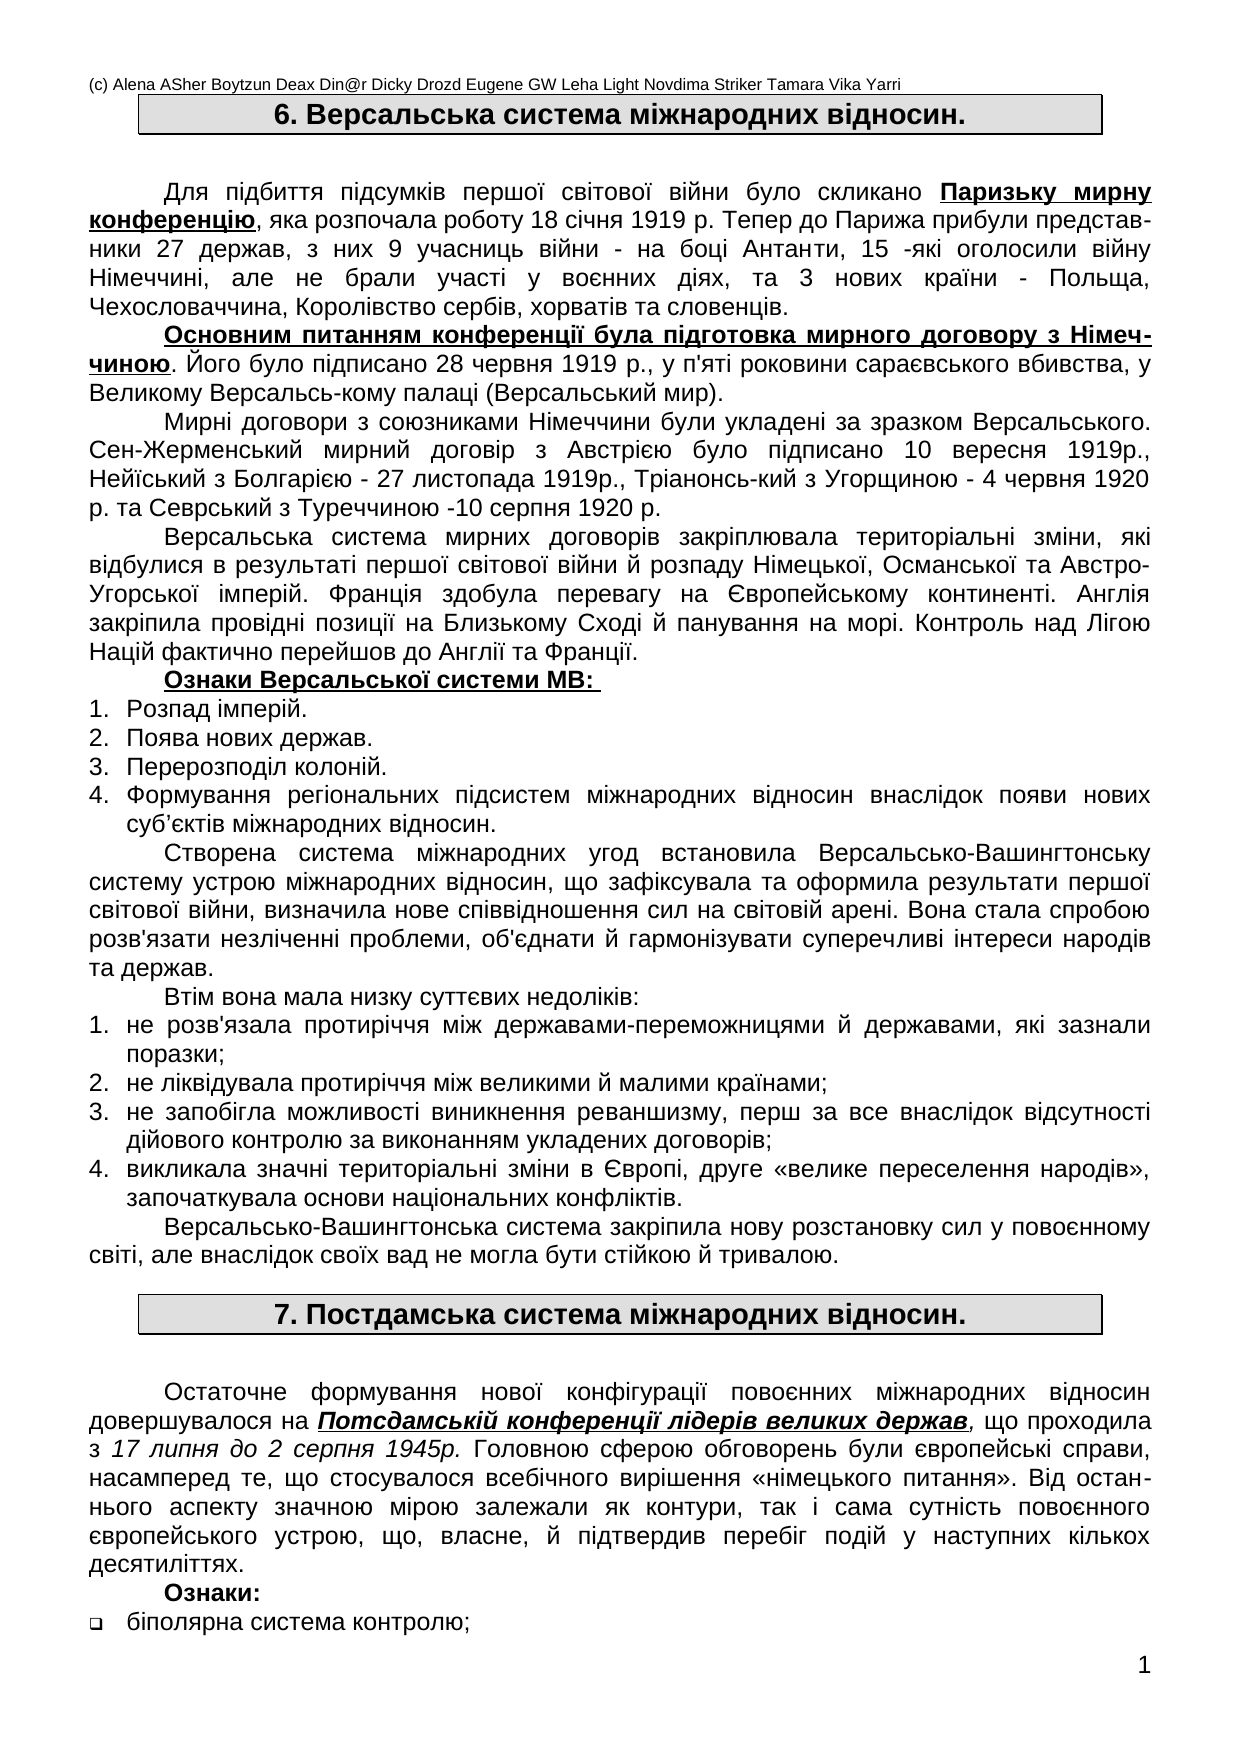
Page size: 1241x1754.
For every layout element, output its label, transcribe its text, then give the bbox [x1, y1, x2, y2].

text Втім вона мала низку суттєвих недоліків: [89, 982, 1152, 1011]
text Версальсько-Вашингтонська система закріпила нову розстановку сил у повоєнному світі, але внаслідок своїх вад не могла бути стійкою й тривалою. [89, 1212, 1152, 1269]
text Основним питанням конференції була підготовка мирного договору з Німеччиною. Його було підписано 28 червня 1919 p., у п'яті роковини сараєвського вбивства, у Великому Версальсь-кому палаці (Версальський мир). [89, 321, 1152, 407]
list Розпад імперій. [89, 694, 1152, 723]
list Формування регіональних підсистем міжнародних відносин внаслідок появи нових суб’єктів міжнародних відносин. [89, 781, 1152, 838]
text Мирні договори з союзниками Німеччини були укладені за зразком Версальського. Сен-Жерменський мирний договір з Австрією було підписано 10 вересня 1919р., Нейїський з Болгарією - 27 листопада 1919р., Тріанонсь-кий з Угорщиною - 4 червня 1920 p. та Севрський з Туреччиною -10 серпня 1920 p. [89, 407, 1152, 522]
text Ознаки: [89, 1578, 1152, 1607]
subtitle 7. Постдамська система міжнародних відносин. [139, 1295, 1101, 1333]
text Створена система міжнародних угод встановила Версальсько-Вашингтонську систему устрою міжнародних відносин, що зафіксувала та оформила результати першої світової війни, визначила нове співвідношення сил на світовій арені. Вона стала спробою розв'язати незліченні проблеми, об'єднати й гармонізувати суперечливі інтереси народів та держав. [89, 838, 1152, 982]
list Поява нових держав. [89, 723, 1152, 752]
list біполярна система контролю; [89, 1607, 1152, 1636]
text Остаточне формування нової конфігурації повоєнних міжнародних відносин довершувалося на Потсдамській конференції лідерів великих держав, що проходила з 17 липня до 2 серпня 1945р. Головною сферою обговорень були європейські справи, насамперед те, що стосувалося всебічного вирішення «німецького питання». Від останнього аспекту значною мірою залежали як контури, так і сама сутність повоєнного європейського устрою, що, власне, й підтвердив перебіг подій у наступних кількох десятиліттях. [89, 1377, 1152, 1578]
text Версальська система мирних договорів закріплювала територіальні зміни, які відбулися в результаті першої світової війни й розпаду Німецької, Османської та Австро-Угорської імперій. Франція здобула перевагу на Європейському континенті. Англія закріпила провідні позиції на Близькому Сході й панування на морі. Контроль над Лігою Націй фактично перейшов до Англії та Франції. [89, 522, 1152, 666]
list викликала значні територіальні зміни в Європі, друге «велике переселення народів», започаткувала основи національних конфліктів. [89, 1154, 1152, 1212]
list не розв'язала протиріччя між державами-переможницями й державами, які зазнали поразки; [89, 1011, 1152, 1068]
list Перерозподіл колоній. [89, 752, 1152, 781]
text Ознаки Версальської системи МВ: [89, 666, 1152, 694]
text Для підбиття підсумків першої світової війни було скликано Паризьку мирну конференцію, яка розпочала роботу 18 січня 1919 p. Тепер до Парижа прибули представники 27 держав, з них 9 учасниць війни - на боці Антанти, 15 -які оголосили війну Німеччині, але не брали участі у воєнних діях, та 3 нових країни - Польща, Чехословаччина, Королівство сербів, хорватів та словенців. [89, 177, 1152, 321]
subtitle 6. Версальська система міжнародних відносин. [139, 95, 1101, 133]
list не ліквідувала протиріччя між великими й малими країнами; [89, 1068, 1152, 1097]
list не запобігла можливості виникнення реваншизму, перш за все внаслідок відсутності дійового контролю за виконанням укладених договорів; [89, 1097, 1152, 1154]
